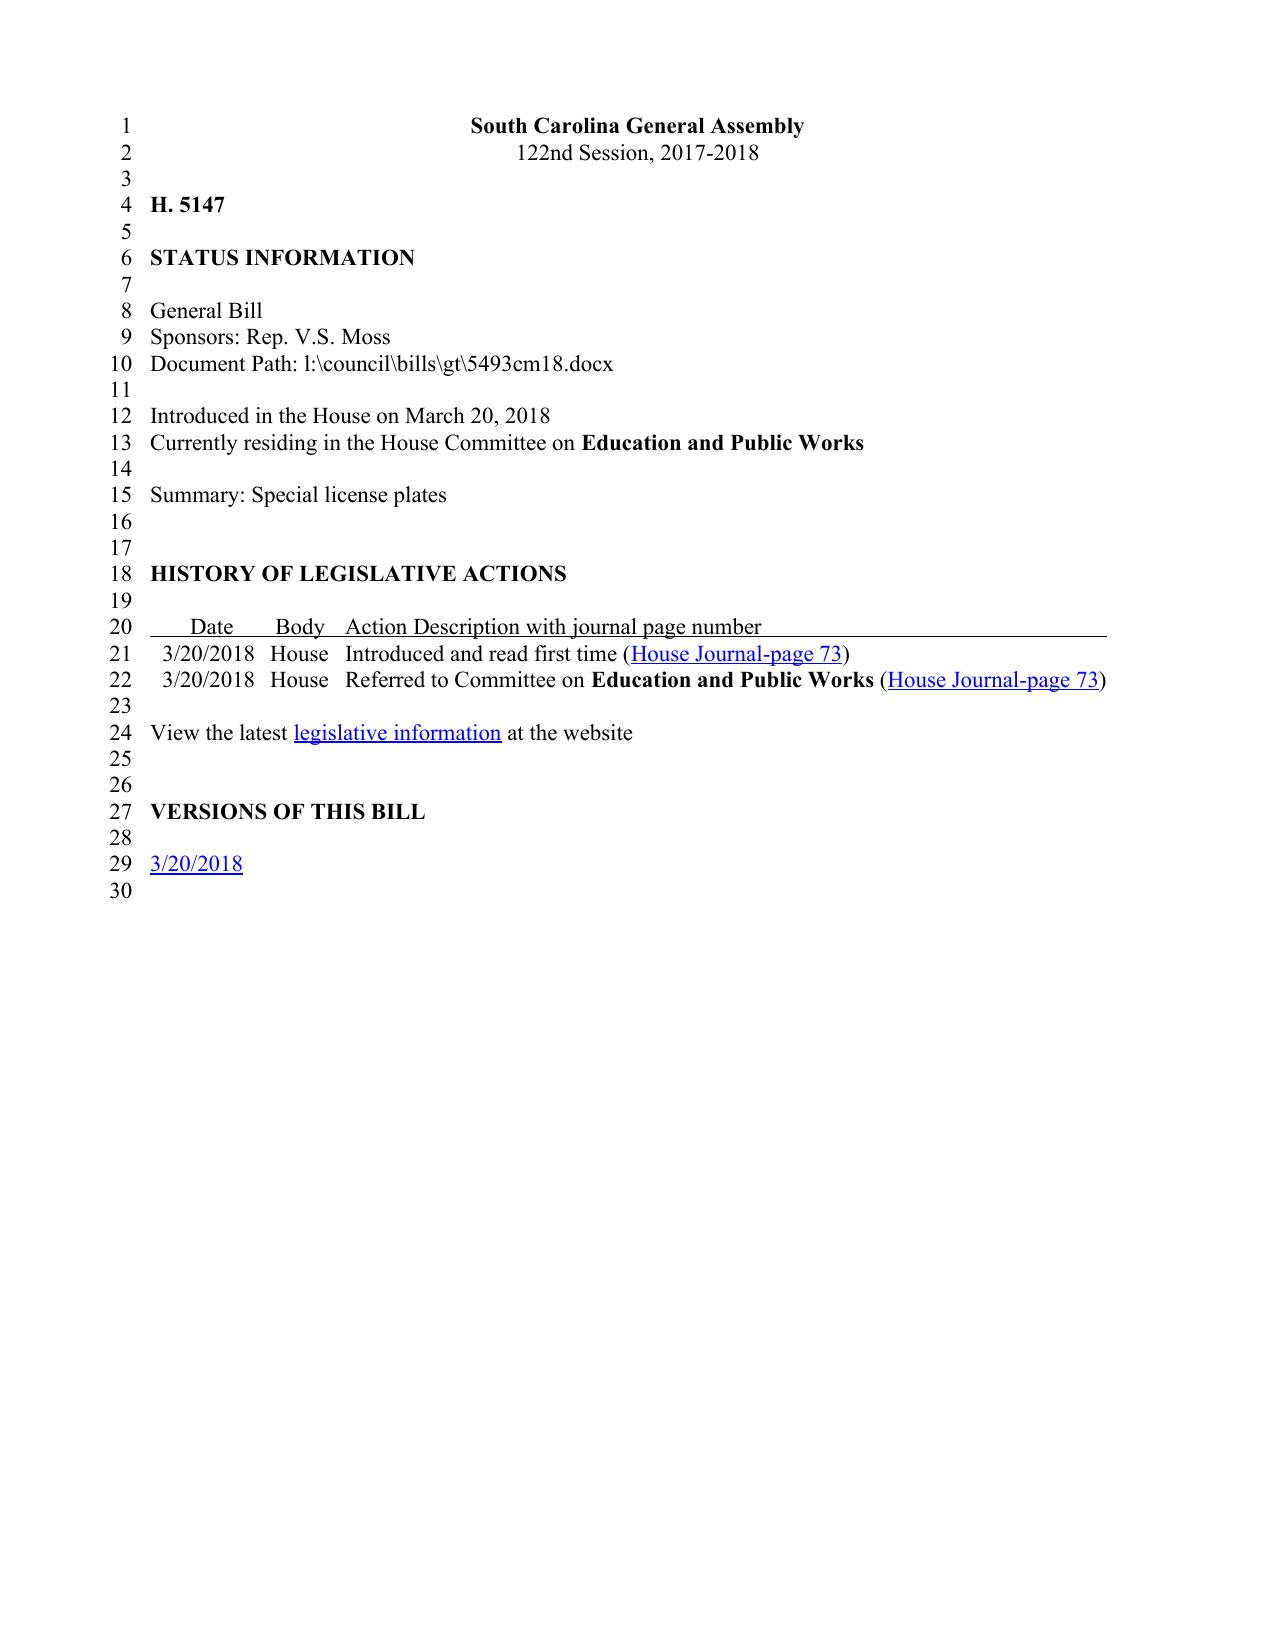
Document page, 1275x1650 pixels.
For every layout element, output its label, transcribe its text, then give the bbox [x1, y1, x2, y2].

text South Carolina General Assembly [150, 112, 1125, 139]
text 3/20/2018 House Introduced and read first time (House Journal-page 73) [150, 639, 1125, 666]
text 3/20/2018 House Referred to Committee on Education and Public Works (House Journal-page 73) [150, 666, 1125, 692]
text Document Path: l:\council\bills\gt\5493cm18.docx [150, 350, 1125, 376]
text Sponsors: Rep. V.S. Moss [150, 323, 1125, 350]
text 122nd Session, 2017-2018 [150, 139, 1125, 165]
text Currently residing in the House Committee on Education and Public Works [150, 429, 1125, 455]
text VERSIONS OF THIS BILL [150, 798, 1125, 824]
text View the latest legislative information at the website [150, 719, 1125, 745]
text H. 5147 [150, 192, 1125, 218]
text HISTORY OF LEGISLATIVE ACTIONS [150, 561, 1125, 587]
text Date Body Action Description with journal page number [150, 613, 1125, 639]
text STATUS INFORMATION [150, 244, 1125, 271]
text 3/20/2018 [150, 850, 1125, 877]
text Introduced in the House on March 20, 2018 [150, 402, 1125, 429]
text General Bill [150, 297, 1125, 323]
text Summary: Special license plates [150, 481, 1125, 508]
